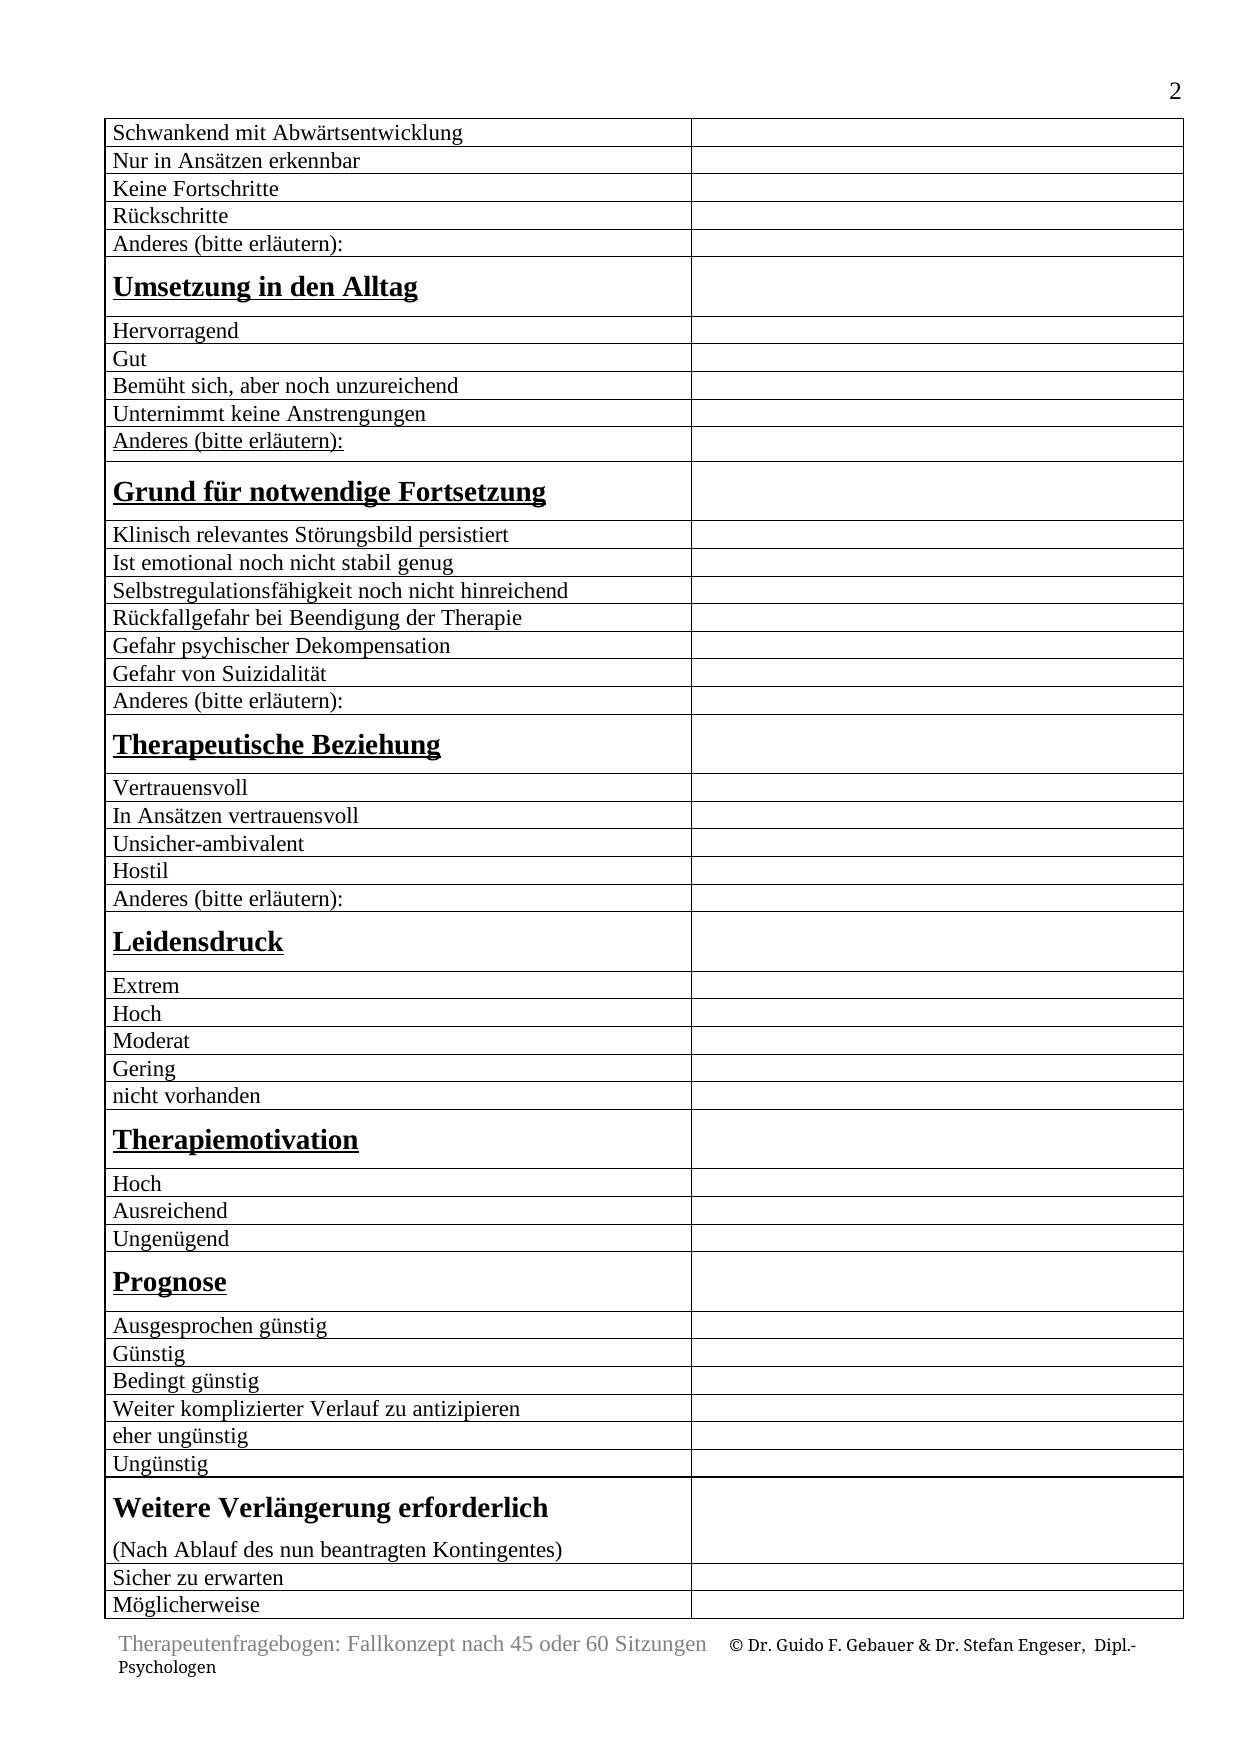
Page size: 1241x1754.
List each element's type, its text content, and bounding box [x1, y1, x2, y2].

table_cell Hervorragend [106, 317, 691, 343]
table_cell Anderes (bitte erläutern): [106, 230, 691, 256]
table_cell [692, 1110, 1183, 1168]
table_cell Leidensdruck [106, 912, 691, 971]
table_cell Ausgesprochen günstig [106, 1312, 691, 1338]
table_cell [692, 1478, 1183, 1562]
table_cell [692, 1450, 1183, 1476]
table_cell Vertrauensvoll [106, 774, 691, 801]
table_cell [692, 999, 1183, 1026]
table_cell [692, 1197, 1183, 1223]
table_cell Rückfallgefahr bei Beendigung der Therapie [106, 604, 691, 631]
table_cell [692, 1422, 1183, 1449]
table_cell Klinisch relevantes Störungsbild persistiert [106, 521, 691, 548]
table_cell [692, 802, 1183, 828]
table_cell Hostil [106, 857, 691, 883]
table_cell Gut [106, 344, 691, 371]
table_cell Bemüht sich, aber noch unzureichend [106, 372, 691, 398]
table_cell [692, 1564, 1183, 1590]
table_cell [692, 1339, 1183, 1366]
table_cell [692, 549, 1183, 576]
table_cell [692, 632, 1183, 658]
table_cell [692, 174, 1183, 201]
table_cell Anderes (bitte erläutern): [106, 687, 691, 713]
table_cell [692, 521, 1183, 548]
table_cell [692, 1225, 1183, 1251]
table_cell Therapiemotivation [106, 1110, 691, 1168]
table_cell Gefahr psychischer Dekompensation [106, 632, 691, 658]
table_cell [692, 1591, 1183, 1618]
table_cell [692, 1169, 1183, 1196]
table_cell Sicher zu erwarten [106, 1564, 691, 1590]
table_cell [692, 1252, 1183, 1311]
table_cell Nur in Ansätzen erkennbar [106, 147, 691, 173]
table_cell [692, 462, 1183, 520]
table_cell Grund für notwendige Fortsetzung [106, 462, 691, 520]
table_cell eher ungünstig [106, 1422, 691, 1449]
table_cell [692, 147, 1183, 173]
table_cell Weitere Verlängerung erforderlich (Nach Ablauf des nun beantragten Kontingentes) [106, 1478, 691, 1562]
table_cell [692, 119, 1183, 146]
table_cell nicht vorhanden [106, 1082, 691, 1109]
table_cell [692, 774, 1183, 801]
table_cell Ist emotional noch nicht stabil genug [106, 549, 691, 576]
table_cell [692, 912, 1183, 971]
table_cell [692, 230, 1183, 256]
table_cell Gering [106, 1055, 691, 1081]
table_cell Ungenügend [106, 1225, 691, 1251]
table_cell [692, 972, 1183, 998]
table_cell Extrem [106, 972, 691, 998]
table_cell [692, 400, 1183, 426]
table_cell [692, 372, 1183, 398]
table_cell [692, 659, 1183, 686]
table_cell [692, 1027, 1183, 1053]
table_cell [692, 604, 1183, 631]
table_cell Günstig [106, 1339, 691, 1366]
table_cell Bedingt günstig [106, 1367, 691, 1393]
table_cell [692, 1367, 1183, 1393]
table_cell [692, 1055, 1183, 1081]
table_cell [692, 1082, 1183, 1109]
table_cell [692, 577, 1183, 603]
table_cell Keine Fortschritte [106, 174, 691, 201]
table_cell Rückschritte [106, 202, 691, 228]
table_cell [692, 885, 1183, 911]
table_cell Gefahr von Suizidalität [106, 659, 691, 686]
table_cell [692, 857, 1183, 883]
table_cell [692, 687, 1183, 713]
table_cell [692, 257, 1183, 316]
table_cell Weiter komplizierter Verlauf zu antizipieren [106, 1395, 691, 1421]
table_cell Moderat [106, 1027, 691, 1053]
table_cell Möglicherweise [106, 1591, 691, 1618]
table_cell [692, 202, 1183, 228]
table_cell Prognose [106, 1252, 691, 1311]
table_cell [692, 715, 1183, 773]
table_cell Anderes (bitte erläutern): [106, 427, 691, 461]
table_cell Ungünstig [106, 1450, 691, 1476]
table_cell In Ansätzen vertrauensvoll [106, 802, 691, 828]
table_cell [692, 317, 1183, 343]
table_cell [692, 427, 1183, 461]
table_cell Umsetzung in den Alltag [106, 257, 691, 316]
table_cell Unsicher-ambivalent [106, 829, 691, 856]
table_cell [692, 1395, 1183, 1421]
table_cell Hoch [106, 1169, 691, 1196]
table_cell [692, 829, 1183, 856]
table_cell Selbstregulationsfähigkeit noch nicht hinreichend [106, 577, 691, 603]
table_cell Schwankend mit Abwärtsentwicklung [106, 119, 691, 146]
table_cell Ausreichend [106, 1197, 691, 1223]
table_cell Hoch [106, 999, 691, 1026]
table_cell [692, 1312, 1183, 1338]
table_cell Unternimmt keine Anstrengungen [106, 400, 691, 426]
table_cell Therapeutische Beziehung [106, 715, 691, 773]
table_cell [692, 344, 1183, 371]
table_cell Anderes (bitte erläutern): [106, 885, 691, 911]
